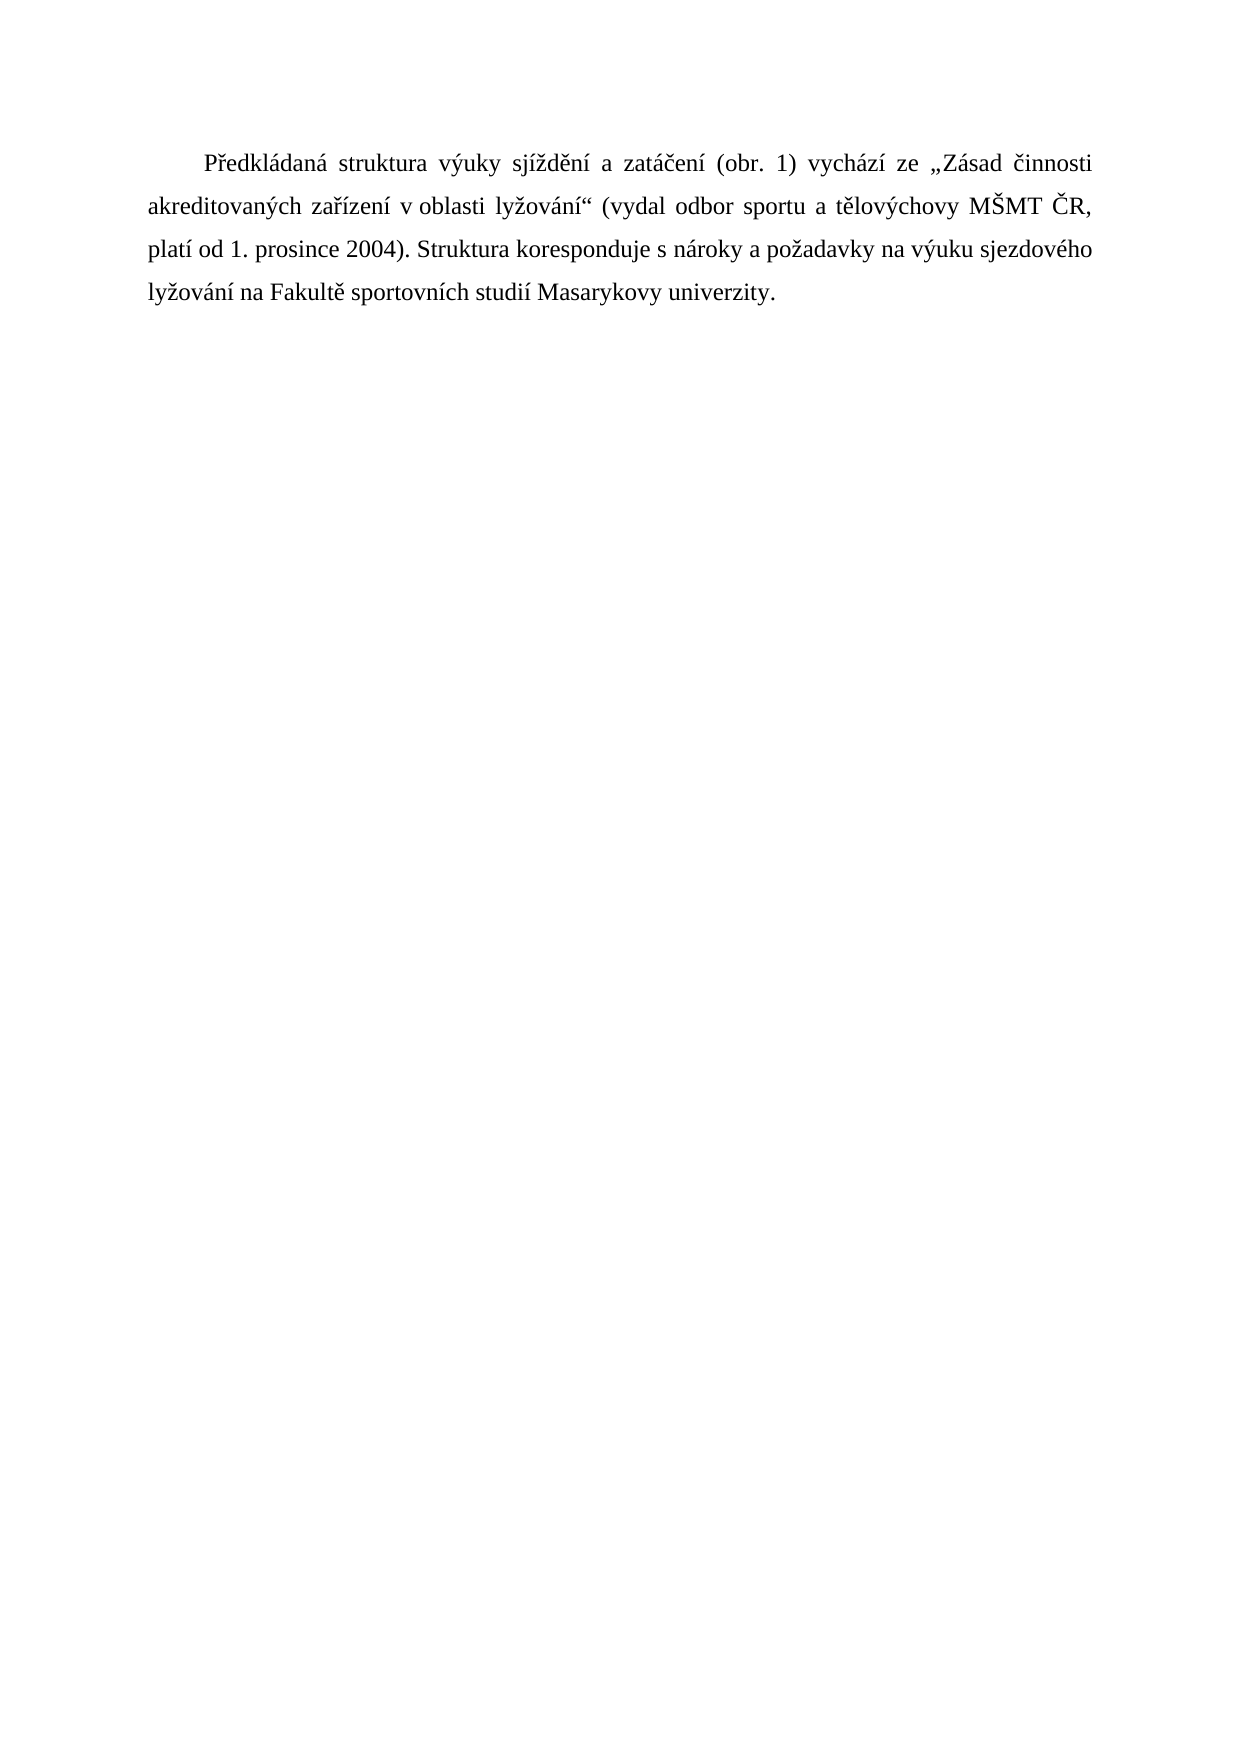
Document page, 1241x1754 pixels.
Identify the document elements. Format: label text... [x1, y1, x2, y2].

text Předkládaná struktura výuky sjíždění a zatáčení (obr. 1) vychází ze „Zásad činnosti akreditovaných zařízení v oblasti lyžování“ (vydal odbor sportu a tělovýchovy MŠMT ČR, platí od 1. prosince 2004). Struktura koresponduje s nároky a požadavky na výuku sjezdového lyžování na Fakultě sportovních studií Masarykovy univerzity. [148, 148, 1093, 306]
